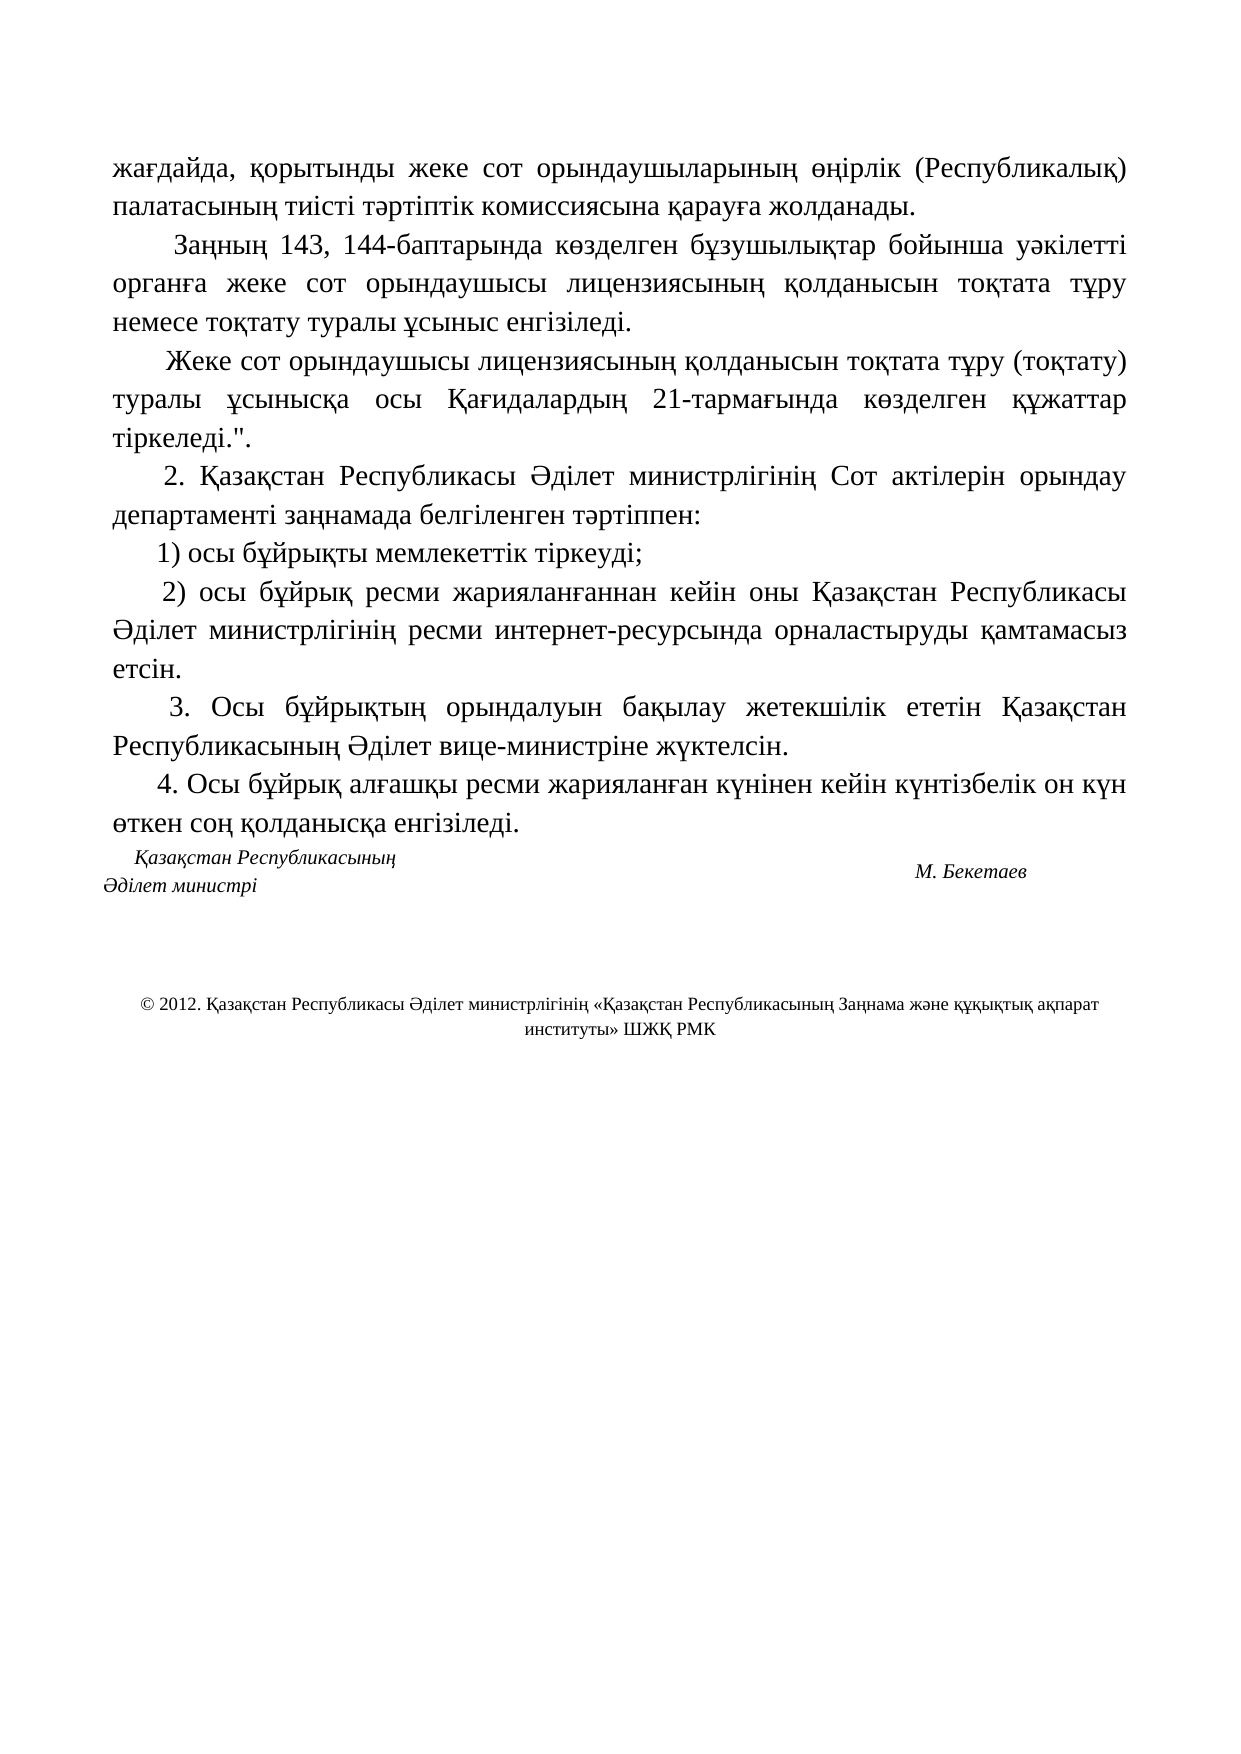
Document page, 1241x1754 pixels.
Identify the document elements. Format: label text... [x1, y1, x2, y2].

text 2) осы бұйрық ресми жарияланғаннан кейін оны Қазақстан Республикасы Әділет министрлігінің ресми интернет-ресурсында орналастыруды қамтамасыз етсін. [112, 574, 1128, 684]
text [112, 150, 1128, 222]
text © 2012. Қазақстан Республикасы Әділет министрлігінің «Қазақстан Республикасының Заңнама және құқықтық ақпарат институты» ШЖҚ РМК [112, 993, 1128, 1039]
text 1) осы бұйрықты мемлекеттік тіркеуді; [112, 535, 1128, 569]
text 4. Осы бұйрық алғашқы ресми жарияланған күнінен кейін күнтізбелік он күн өткен соң қолданысқа енгізіледі. [112, 767, 1128, 839]
text Жеке сот орындаушысы лицензиясының қолданысын тоқтата тұру (тоқтату) туралы ұсынысқа осы Қағидалардың 21-тармағында көзделген құжаттар тіркеледі.". [112, 343, 1128, 453]
text 3. Осы бұйрықтың орындалуын бақылау жетекшілік ететін Қазақстан Республикасының Әділет вице-министріне жүктелсін. [112, 689, 1128, 762]
text Заңның 143, 144-баптарында көзделген бұзушылықтар бойынша уәкілетті органға жеке сот орындаушысы лицензиясының қолданысын тоқтата тұру немесе тоқтату туралы ұсыныс енгізіледі. [112, 227, 1128, 338]
table_header Қазақстан Республикасының Әділет министрі [101, 844, 913, 902]
text 2. Қазақстан Республикасы Әділет министрлігінің Сот актілерін орындау департаменті заңнамада белгіленген тәртіппен: [112, 458, 1128, 530]
table_header М. Бекетаев [913, 844, 1240, 902]
